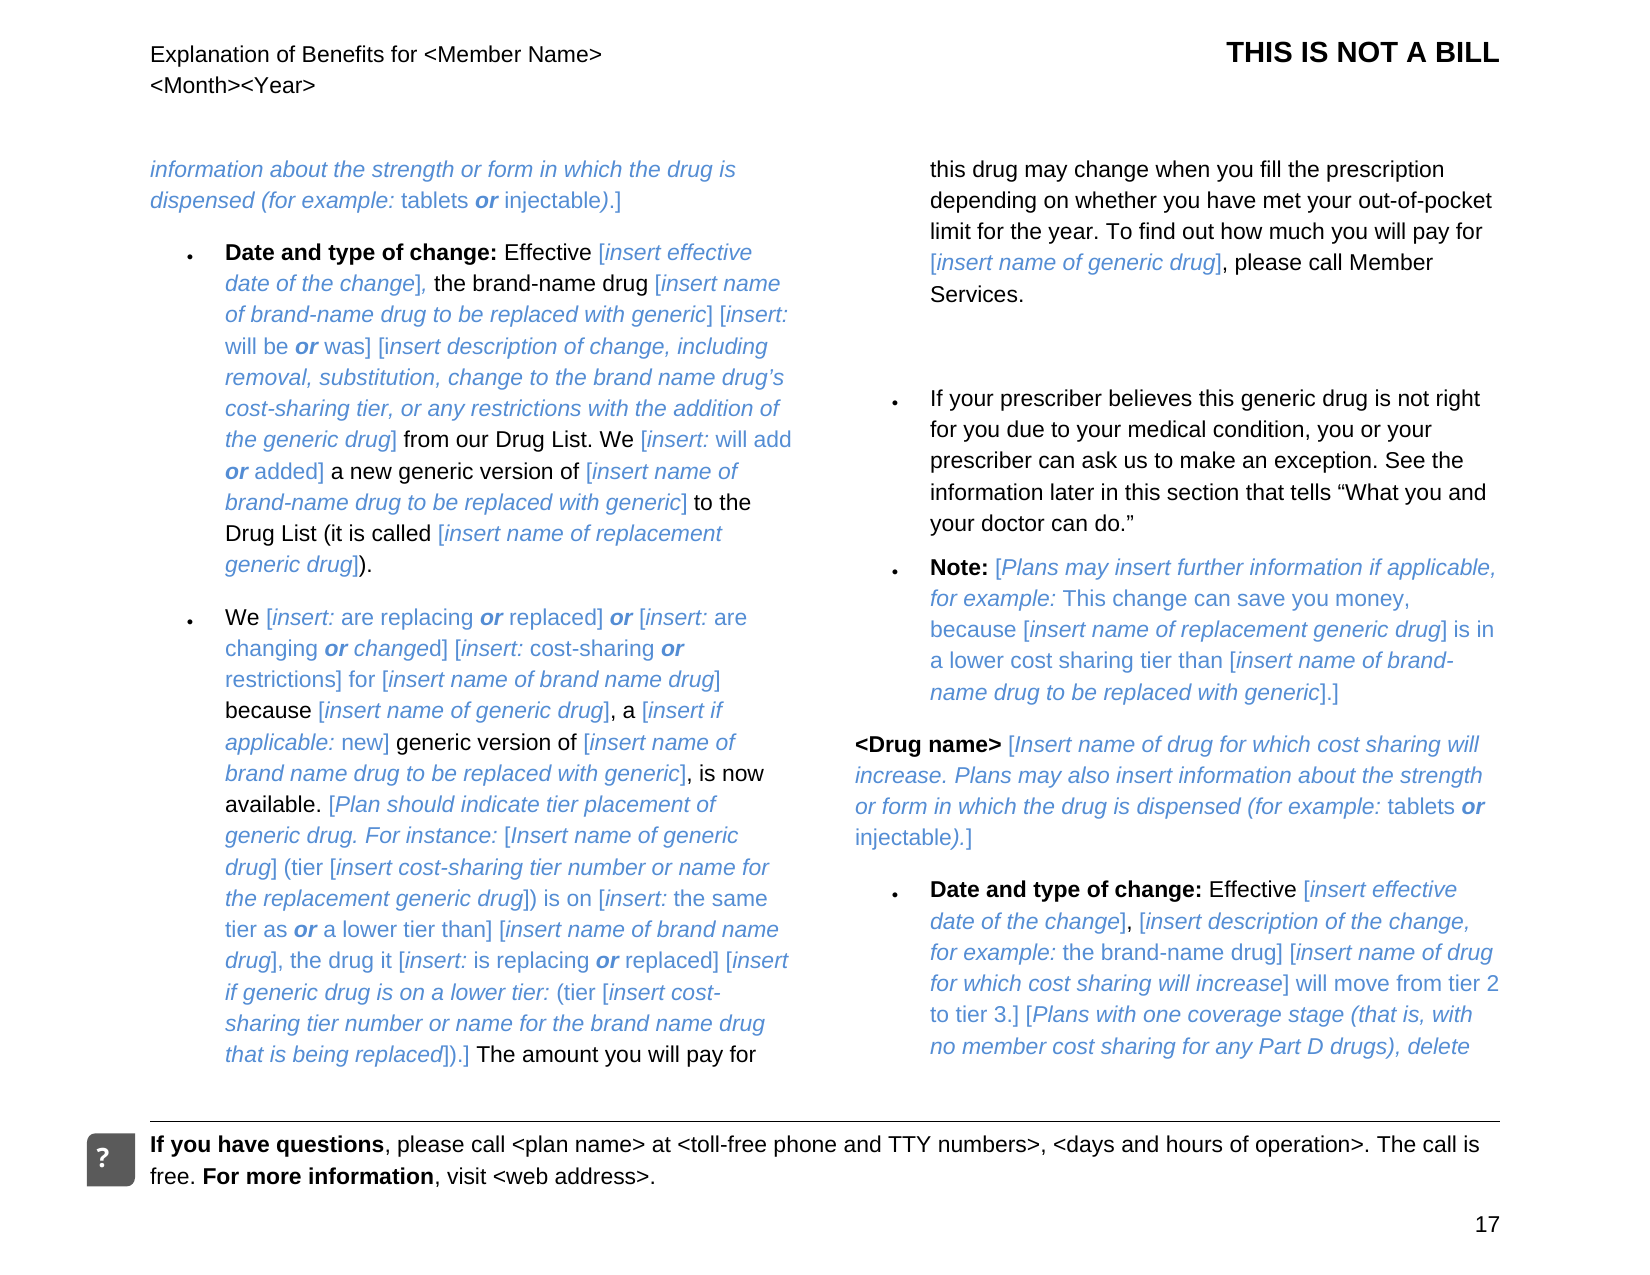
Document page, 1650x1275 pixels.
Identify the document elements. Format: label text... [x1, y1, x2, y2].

list We [insert: are replacing or replaced] or [insert: are changing or changed] [insert: cost-sharing or restrictions] for [insert name of brand name drug] because [insert name of generic drug], a [insert if applicable: new] generic version of [insert name of brand name drug to be replaced with generic], is now available. [Plan should indicate tier placement of generic drug. For instance: [Insert name of generic drug] (tier [insert cost-sharing tier number or name for the replacement generic drug]) is on [insert: the same tier as or a lower tier than] [insert name of brand name drug], the drug it [insert: is replacing or replaced] [insert if generic drug is on a lower tier: (tier [insert cost-sharing tier number or name for the brand name drug that is being replaced]).] The amount you will pay for this drug may change when you fill the prescription depending on whether you have met your out-of-pocket limit for the year. To find out how much you will pay for [insert name of generic drug], please call Member Services. [187, 600, 795, 1069]
list We [insert: are replacing or replaced] or [insert: are changing or changed] [insert: cost-sharing or restrictions] for [insert name of brand name drug] because [insert name of generic drug], a [insert if applicable: new] generic version of [insert name of brand name drug to be replaced with generic], is now available. [Plan should indicate tier placement of generic drug. For instance: [Insert name of generic drug] (tier [insert cost-sharing tier number or name for the replacement generic drug]) is on [insert: the same tier as or a lower tier than] [insert name of brand name drug], the drug it [insert: is replacing or replaced] [insert if generic drug is on a lower tier: (tier [insert cost-sharing tier number or name for the brand name drug that is being replaced]).] The amount you will pay for this drug may change when you fill the prescription depending on whether you have met your out-of-pocket limit for the year. To find out how much you will pay for [insert name of generic drug], please call Member Services. [892, 152, 1500, 308]
list <Drug name> [Insert name of drug for which cost sharing will increase. Plans may also insert information about the strength or form in which the drug is dispensed (for example: tablets or injectable).] [855, 727, 1500, 852]
list If your prescriber believes this generic drug is not right for you due to your medical condition, you or your prescriber can ask us to make an exception. See the information later in this section that tells “What you and your doctor can do.” [892, 381, 1500, 537]
list Date and type of change: Effective [insert effective date of the change], the brand-name drug [insert name of brand-name drug to be replaced with generic] [insert: will be or was] [insert description of change, including removal, substitution, change to the brand name drug’s cost-sharing tier, or any restrictions with the addition of the generic drug] from our Drug List. We [insert: will add or added] a new generic version of [insert name of brand-name drug to be replaced with generic] to the Drug List (it is called [insert name of replacement generic drug]). [187, 235, 795, 579]
list Note: [Plans may insert further information if applicable, for example: This change can save you money, because [insert name of replacement generic drug] is in a lower cost sharing tier than [insert name of brand-name drug to be replaced with generic].] [892, 550, 1500, 706]
